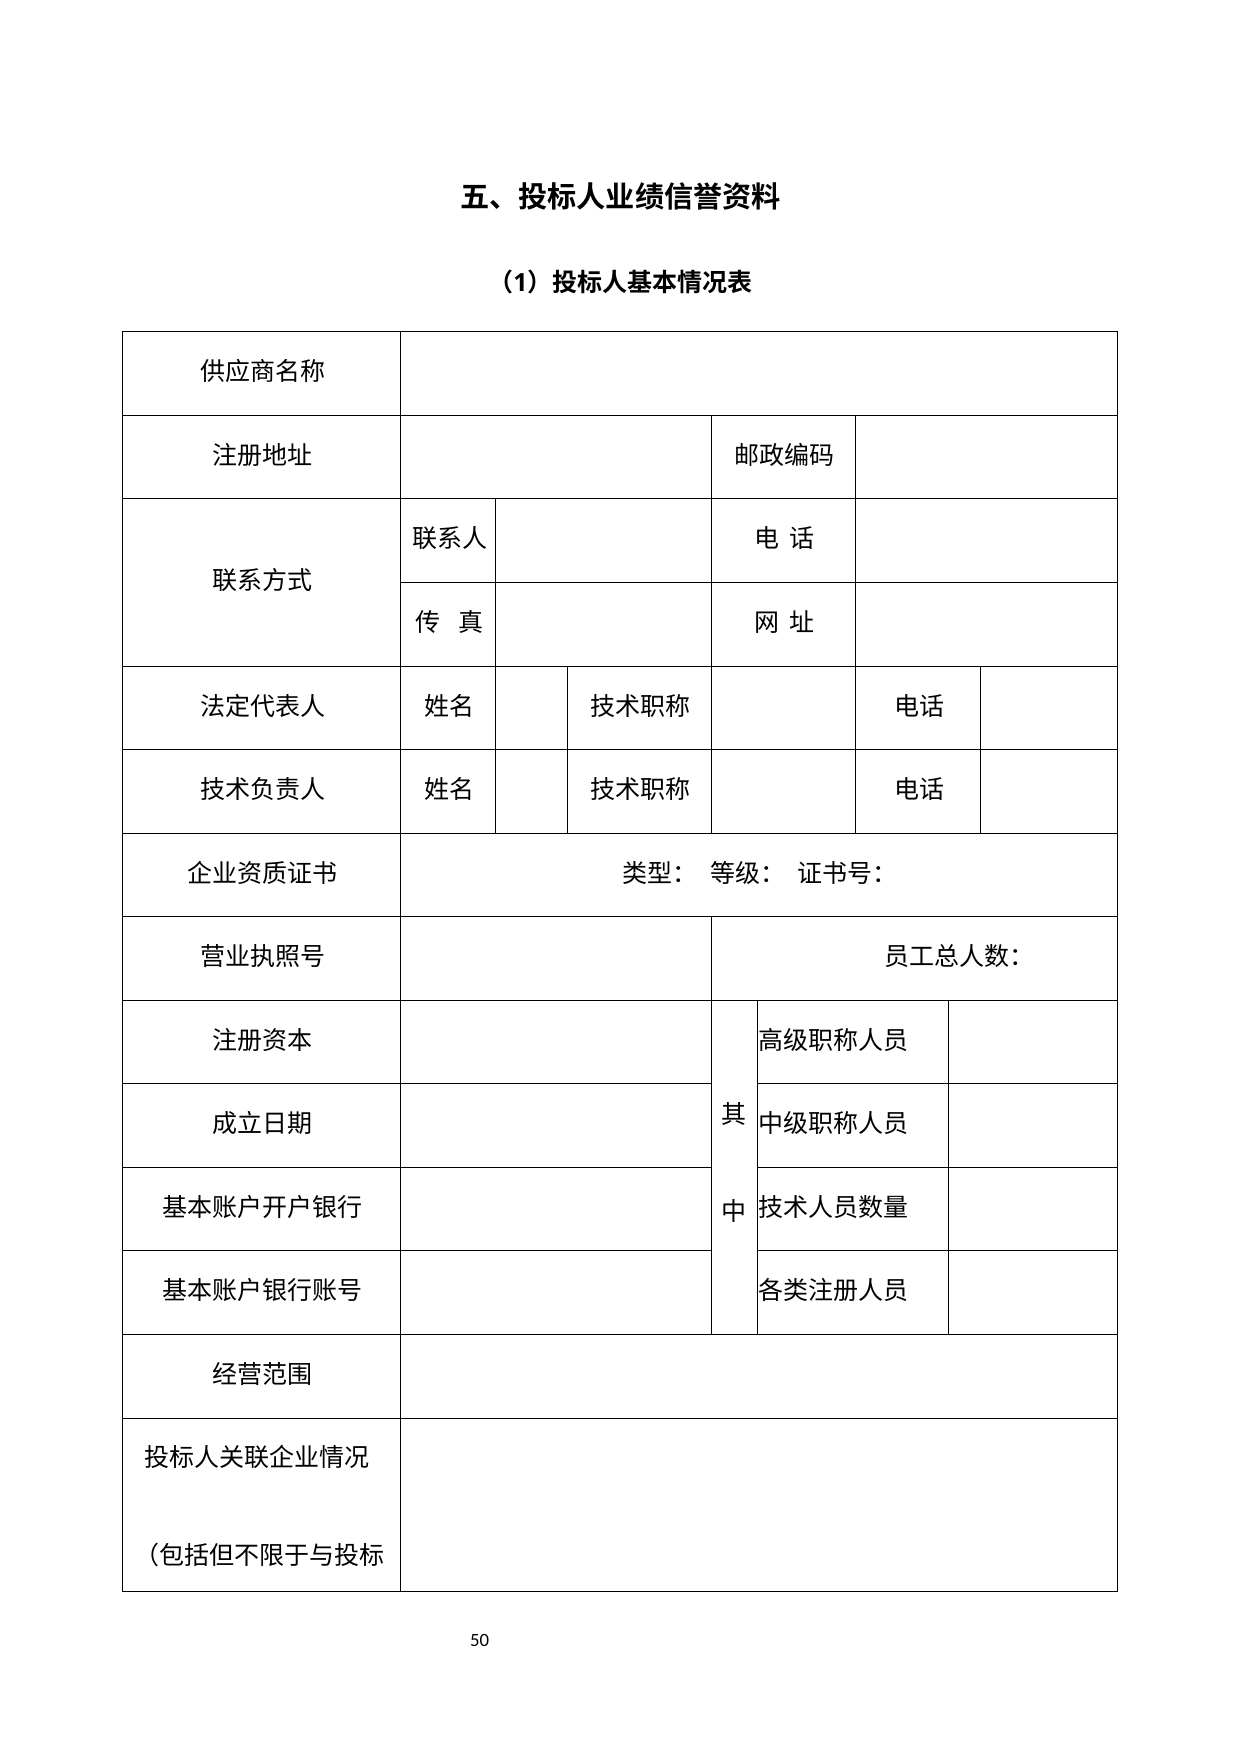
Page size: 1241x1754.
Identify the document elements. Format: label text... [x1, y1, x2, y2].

table_cell [949, 1168, 1117, 1250]
table_cell [856, 416, 1117, 498]
table_cell [856, 499, 1117, 582]
table_cell [496, 750, 567, 833]
table_cell [981, 667, 1117, 749]
text （1）投标人基本情况表 [187, 248, 1053, 313]
table_cell 中级职称人员 [758, 1084, 948, 1167]
table_cell [401, 1335, 1117, 1417]
table_cell 员工总人数： [712, 917, 1117, 1000]
table_cell [949, 1084, 1117, 1167]
table_cell 经营范围 [123, 1335, 400, 1417]
table_cell [401, 1251, 711, 1334]
table_cell 网 址 [712, 583, 855, 666]
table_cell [123, 1419, 400, 1591]
table_cell 电话 [856, 750, 980, 833]
table_cell [401, 416, 711, 498]
table_cell 姓名 [401, 750, 495, 833]
table_cell 联系人 [401, 499, 495, 582]
table_cell 技术职称 [568, 667, 711, 749]
table_cell 其中 [712, 1001, 757, 1334]
table_cell 电话 [856, 667, 980, 749]
table_cell 基本账户银行账号 [123, 1251, 400, 1334]
table_cell 电 话 [712, 499, 855, 582]
table_cell 姓名 [401, 667, 495, 749]
table_cell 法定代表人 [123, 667, 400, 749]
table_cell 类型： 等级： 证书号： [401, 834, 1117, 916]
table_header [401, 332, 1117, 415]
table_cell [401, 1419, 1117, 1591]
table_cell [712, 750, 855, 833]
table_cell [949, 1001, 1117, 1083]
table_cell 基本账户开户银行 [123, 1168, 400, 1250]
table_cell 技术人员数量 [758, 1168, 948, 1250]
table_cell 成立日期 [123, 1084, 400, 1167]
table_cell [401, 917, 711, 1000]
table_cell [949, 1251, 1117, 1334]
table_cell 各类注册人员 [758, 1251, 948, 1334]
table_cell [401, 1001, 711, 1083]
table_cell [856, 583, 1117, 666]
table_cell 注册资本 [123, 1001, 400, 1083]
table_cell [496, 667, 567, 749]
table_cell 高级职称人员 [758, 1001, 948, 1083]
table_cell [496, 499, 711, 582]
table_cell 营业执照号 [123, 917, 400, 1000]
table_cell [496, 583, 711, 666]
table_cell 联系方式 [123, 499, 400, 666]
table_cell [712, 667, 855, 749]
table_cell [401, 1084, 711, 1167]
table_cell 传 真 [401, 583, 495, 666]
table_cell [981, 750, 1117, 833]
table_header 供应商名称 [123, 332, 400, 415]
table_cell 技术职称 [568, 750, 711, 833]
table_cell 企业资质证书 [123, 834, 400, 916]
table_cell [401, 1168, 711, 1250]
text 五、投标人业绩信誉资料 [187, 162, 1053, 227]
table_cell 注册地址 [123, 416, 400, 498]
table_cell 技术负责人 [123, 750, 400, 833]
table_cell 邮政编码 [712, 416, 855, 498]
